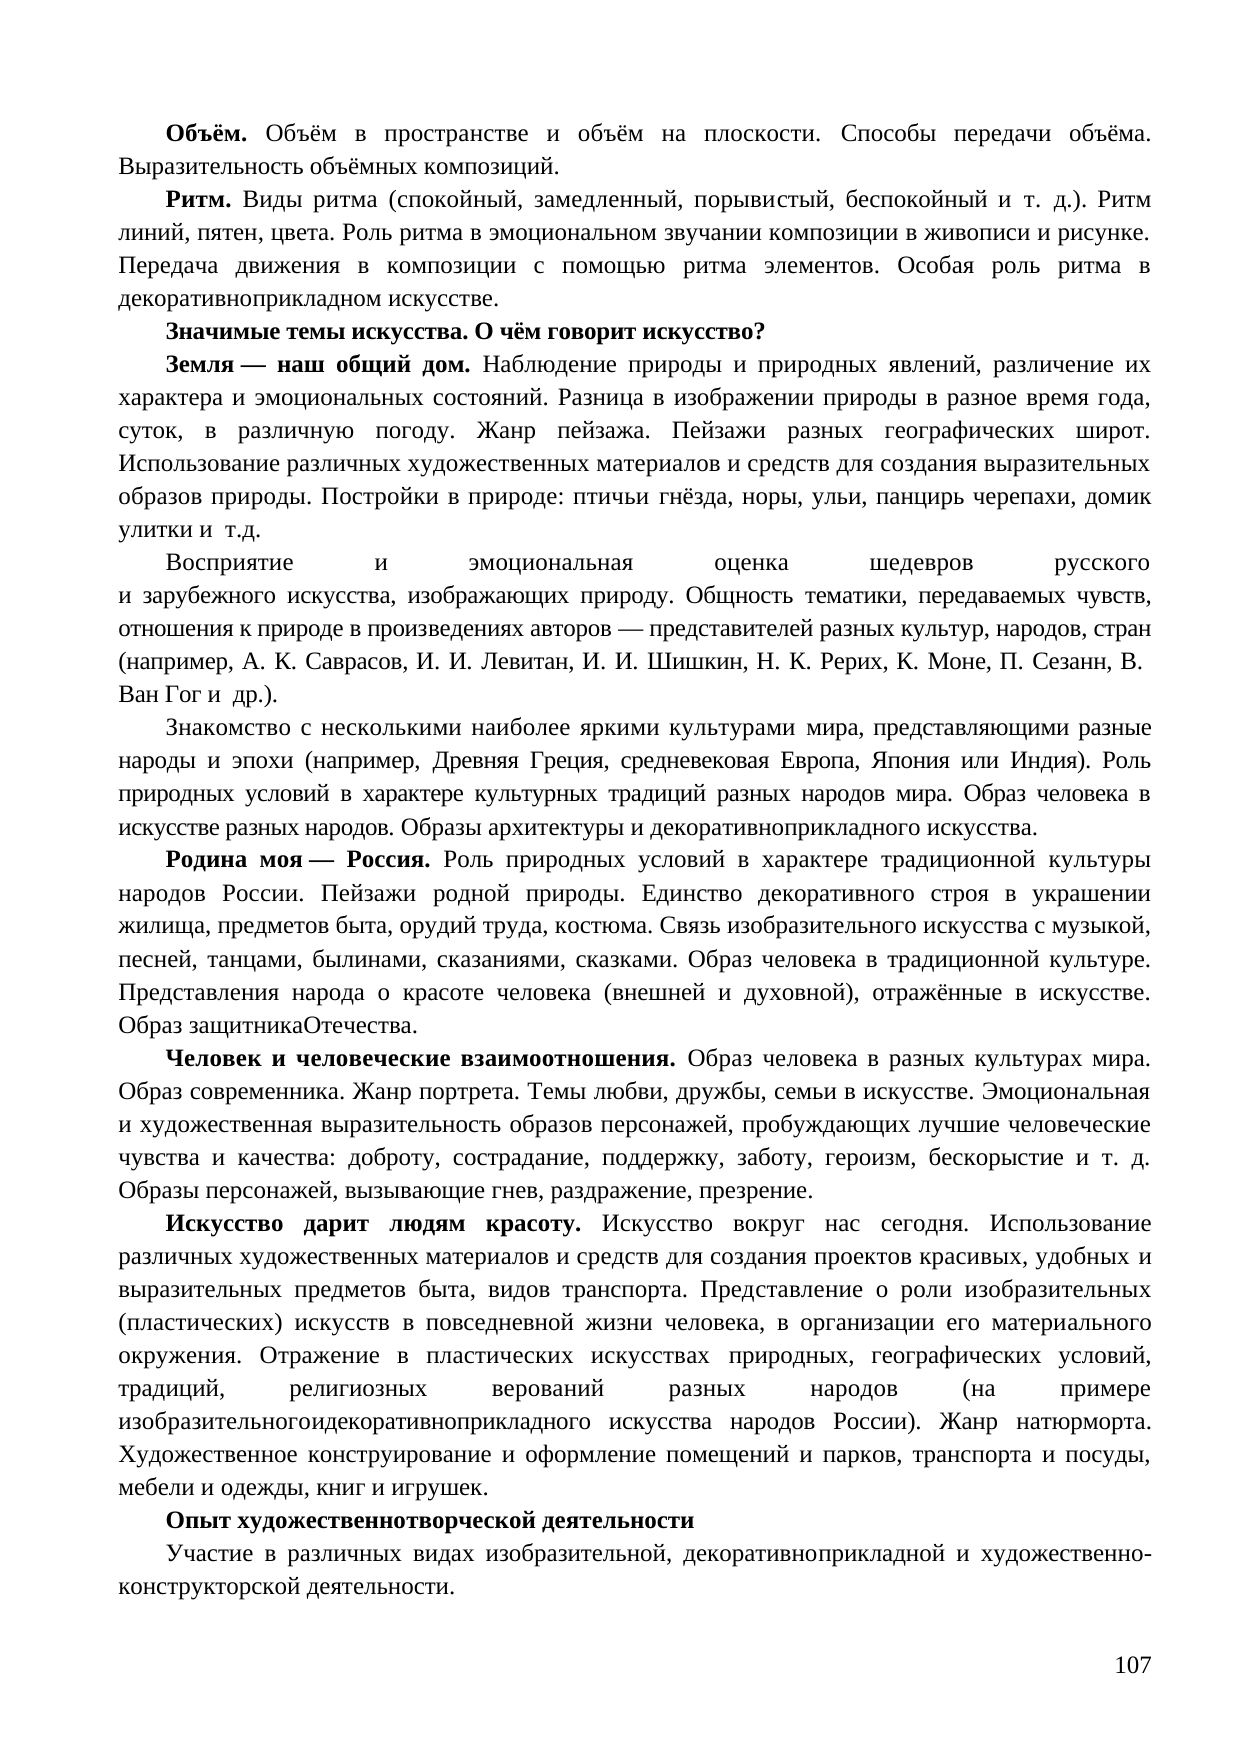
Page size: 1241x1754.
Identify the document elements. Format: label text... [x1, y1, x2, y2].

text Искусство дарит людям красоту. Искусство вокруг нас сегодня. Использование различных художественных материалов и средств для создания проектов красивых, удобных и выразительных предметов быта, видов транспорта. Представление о роли изобразительных (пластических) искусств в повседневной жизни человека, в организации его материального окружения. Отражение в пластических искусствах природных, географических условий, традиций, религиозных верований разных народов (на примере изобразительногоидекоративно­прикладного искусства народов России). Жанр натюрморта. Художественное конструирование и оформление помещений и парков, транспорта и посуды, мебели и одежды, книг и игрушек. [118, 1208, 1152, 1501]
text Опыт художественно­творческой деятельности [118, 1505, 1152, 1534]
text Человек и человеческие взаимоотношения. Образ человека в разных культурах мира. Образ современника. Жанр портрета. Темы любви, дружбы, семьи в искусстве. Эмоциональная и художественная выразительность образов персонажей, пробуждающих лучшие человеческие чувства и качества: доброту, сострадание, поддержку, заботу, героизм, бескорыстие и т. д. Образы персонажей, вызывающие гнев, раздражение, презрение. [118, 1043, 1152, 1203]
text Знакомство с несколькими наиболее яркими культурами мира, представляющими разные народы и эпохи (например, Древняя Греция, средневековая Европа, Япония или Индия). Роль природных условий в характере культурных традиций разных народов мира. Образ человека в искусстве разных народов. Образы архитектуры и декоративно­прикладного искусства. [118, 712, 1152, 840]
text Земля — наш общий дом. Наблюдение природы и природных явлений, различение их характера и эмоциональных состояний. Разница в изображении природы в разное время года, суток, в различную погоду. Жанр пейзажа. Пейзажи разных географических широт. Использование различных художественных материалов и средств для создания выразительных образов природы. Постройки в природе: птичьи гнёзда, норы, ульи, панцирь черепахи, домик улитки и т.д. [118, 349, 1152, 543]
text Объём. Объём в пространстве и объём на плоскости. Способы передачи объёма. Выразительность объёмных композиций. [118, 118, 1152, 180]
text Ритм. Виды ритма (спокойный, замедленный, порывистый, беспокойный и т. д.). Ритм линий, пятен, цвета. Роль ритма в эмоциональном звучании композиции в живописи и рисунке. Передача движения в композиции с помощью ритма элементов. Особая роль ритма в декоративно­прикладном искусстве. [118, 184, 1152, 312]
text Восприятие и эмоциональная оценка шедевров русского и зарубежного искусства, изображающих природу. Общность тематики, передаваемых чувств, отношения к природе в произведениях авторов — представителей разных культур, народов, стран (например, А. К. Саврасов, И. И. Левитан, И. И. Шишкин, Н. К. Рерих, К. Моне, П. Сезанн, В. Ван Гог и др.). [118, 547, 1152, 708]
text Родина моя — Россия. Роль природных условий в характере традиционной культуры народов России. Пейзажи родной природы. Единство декоративного строя в украшении жилища, предметов быта, орудий труда, костюма. Связь изобразительного искусства с музыкой, песней, танцами, былинами, сказаниями, сказками. Образ человека в традиционной культуре. Представления народа о красоте человека (внешней и духовной), отражённые в искусстве. Образ защитникаОтечества. [118, 844, 1152, 1038]
text Значимые темы искусства. О чём говорит искусство? [118, 316, 1152, 345]
text Участие в различных видах изобразительной, декоративно­прикладной и художественно­конструкторской деятельности. [118, 1538, 1152, 1600]
